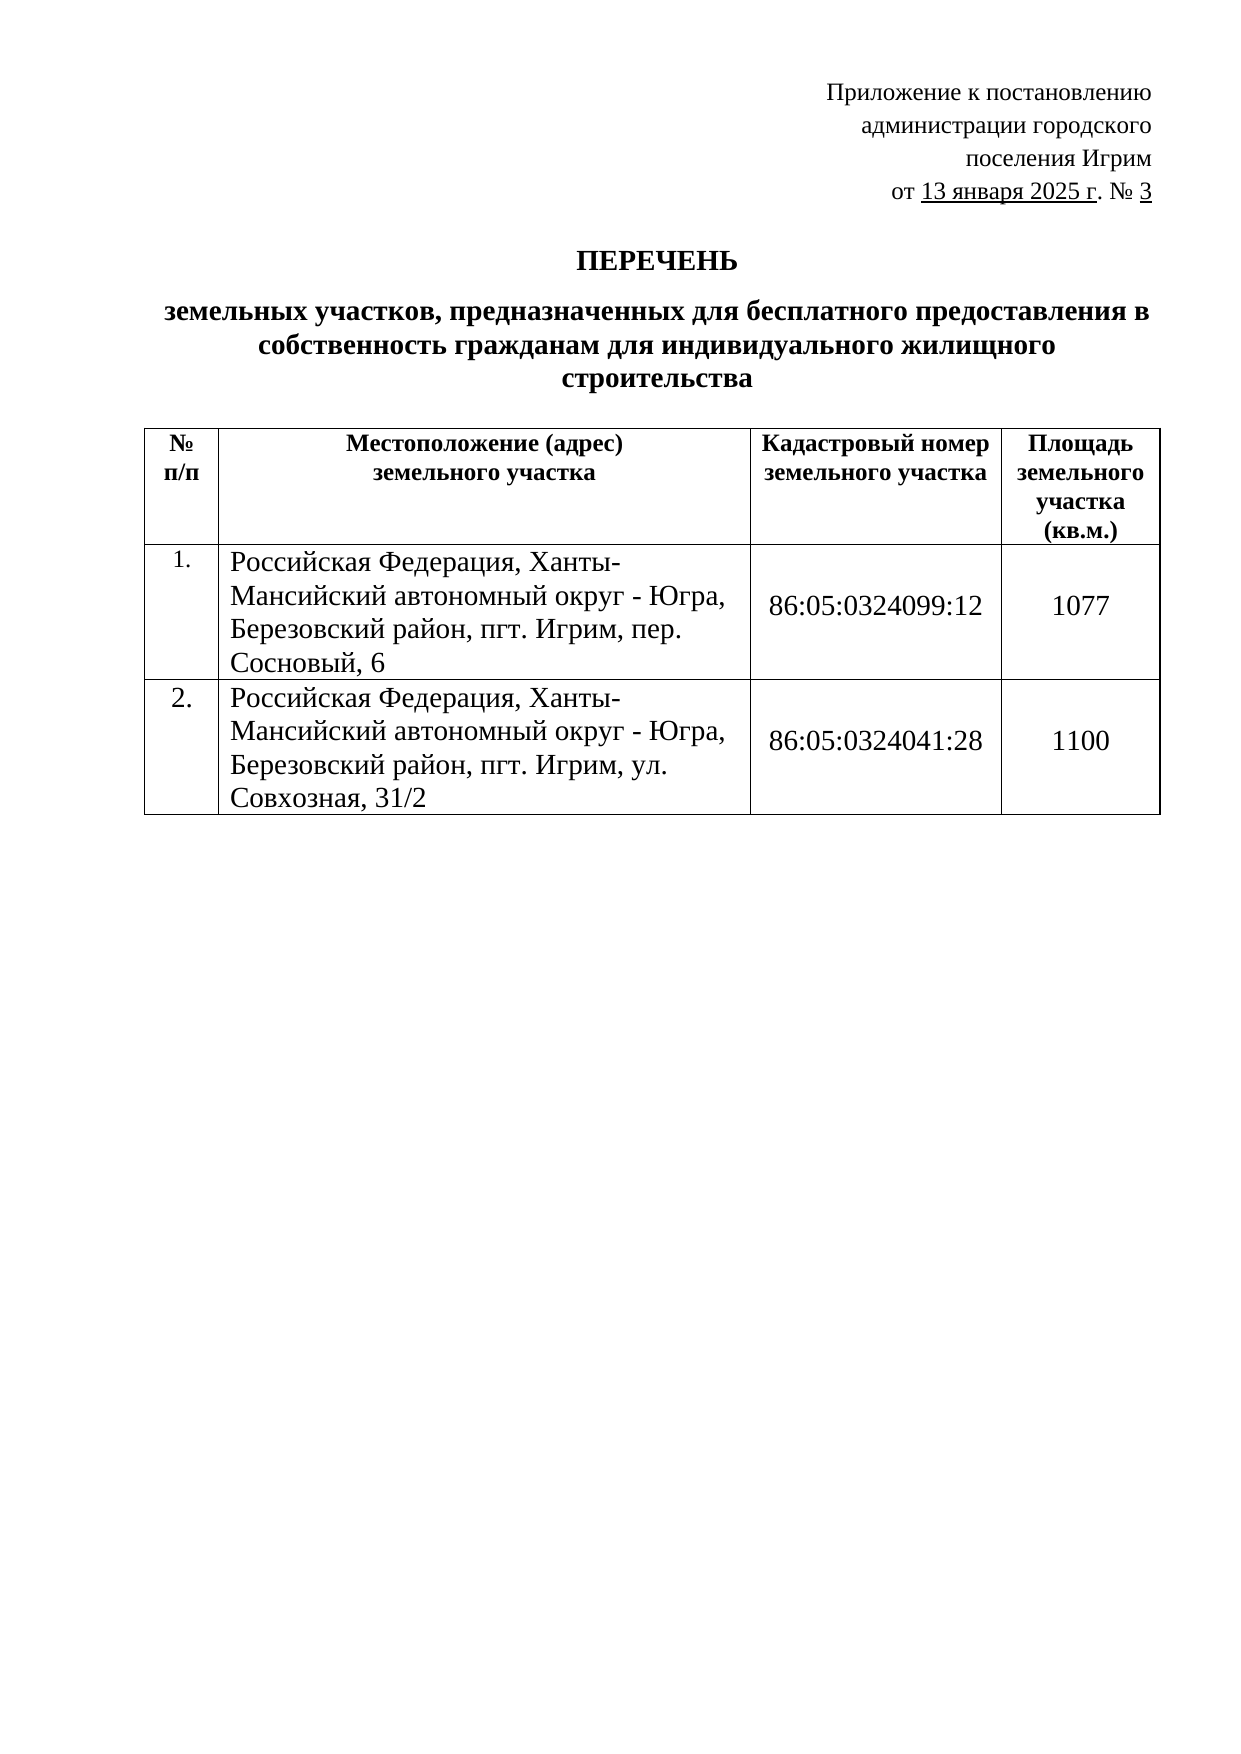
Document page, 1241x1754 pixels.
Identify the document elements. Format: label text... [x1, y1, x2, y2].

text земельных участков, предназначенных для бесплатного предоставления в собственность гражданам для индивидуального жилищного строительства [162, 293, 1152, 394]
table_header № п/п [145, 429, 218, 543]
table_cell 86:05:0324099:12 [751, 545, 1001, 679]
table_cell 86:05:0324041:28 [751, 680, 1001, 814]
table_cell 1. [145, 545, 218, 679]
table_cell 2. [145, 680, 218, 814]
table_cell 1100 [1002, 680, 1159, 814]
list от 13 января 2025 г. № 3 [679, 176, 1152, 205]
table_cell 1077 [1002, 545, 1159, 679]
table_cell Российская Федерация, Ханты-Мансийский автономный округ - Югра, Березовский район, пгт. Игрим, пер. Сосновый, 6 [219, 545, 750, 679]
table_header Кадастровый номер земельного участка [751, 429, 1001, 543]
table_cell Российская Федерация, Ханты-Мансийский автономный округ - Югра, Березовский район, пгт. Игрим, ул. Совхозная, 31/2 [219, 680, 750, 814]
list администрации городского [679, 110, 1152, 139]
table_header Местоположение (адрес) земельного участка [219, 429, 750, 543]
list Приложение к постановлению [679, 77, 1152, 106]
text ПЕРЕЧЕНЬ [162, 243, 1152, 277]
table_header Площадь земельного участка (кв.м.) [1002, 429, 1159, 543]
list поселения Игрим [679, 143, 1152, 172]
